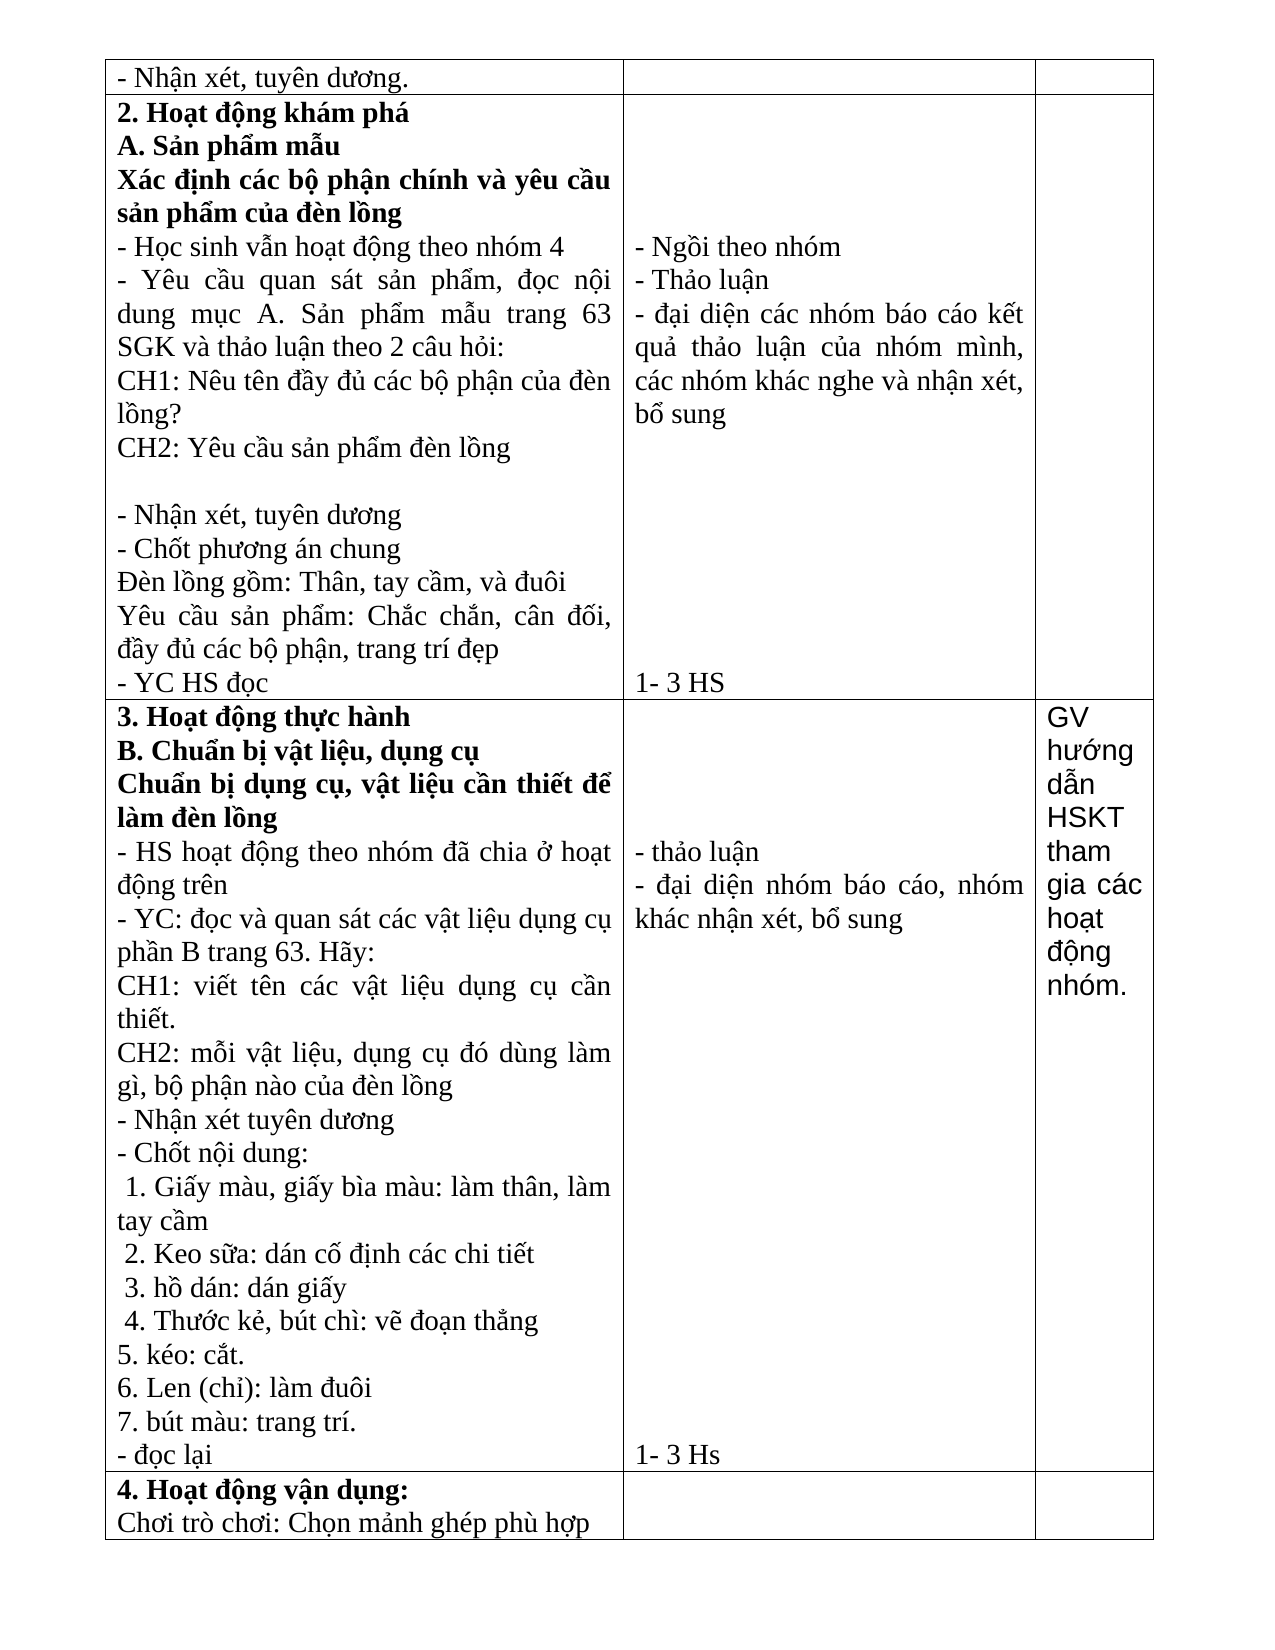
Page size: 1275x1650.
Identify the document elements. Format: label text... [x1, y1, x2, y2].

table_cell GV hướng dẫn HSKT tham gia các hoạt động nhóm. [1036, 700, 1153, 1471]
table_cell - thảo luận - đại diện nhóm báo cáo, nhóm khác nhận xét, bổ sung 1- 3 Hs [624, 700, 1035, 1471]
table_cell [624, 1472, 1035, 1539]
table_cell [624, 60, 1035, 94]
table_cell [106, 1472, 623, 1539]
table_cell 2. Hoạt động khám phá A. Sản phẩm mẫu Xác định các bộ phận chính và yêu cầu sản phẩm của đèn lồng - Học sinh vẫn hoạt động theo nhóm 4 - Yêu cầu quan sát sản phẩm, đọc nội dung mục A. Sản phẩm mẫu trang 63 SGK và thảo luận theo 2 câu hỏi: CH1: Nêu tên đầy đủ các bộ phận của đèn lồng? CH2: Yêu cầu sản phẩm đèn lồng - Nhận xét, tuyên dương - Chốt phương án chung Đèn lồng gồm: Thân, tay cầm, và đuôi Yêu cầu sản phẩm: Chắc chắn, cân đối, đầy đủ các bộ phận, trang trí đẹp - YC HS đọc [106, 95, 623, 698]
table_cell - Ngồi theo nhóm - Thảo luận - đại diện các nhóm báo cáo kết quả thảo luận của nhóm mình, các nhóm khác nghe và nhận xét, bổ sung 1- 3 HS [624, 95, 1035, 698]
table_cell [1036, 1472, 1153, 1539]
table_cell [106, 60, 623, 94]
table_cell [1036, 95, 1153, 698]
table_cell [1036, 60, 1153, 94]
table_cell 3. Hoạt động thực hành B. Chuẩn bị vật liệu, dụng cụ Chuẩn bị dụng cụ, vật liệu cần thiết để làm đèn lồng - HS hoạt động theo nhóm đã chia ở hoạt động trên - YC: đọc và quan sát các vật liệu dụng cụ phần B trang 63. Hãy: CH1: viết tên các vật liệu dụng cụ cần thiết. CH2: mỗi vật liệu, dụng cụ đó dùng làm gì, bộ phận nào của đèn lồng - Nhận xét tuyên dương - Chốt nội dung: 1. Giấy màu, giấy bìa màu: làm thân, làm tay cầm 2. Keo sữa: dán cố định các chi tiết 3. hồ dán: dán giấy 4. Thước kẻ, bút chì: vẽ đoạn thẳng 5. kéo: cắt. 6. Len (chỉ): làm đuôi 7. bút màu: trang trí. - đọc lại [106, 700, 623, 1471]
